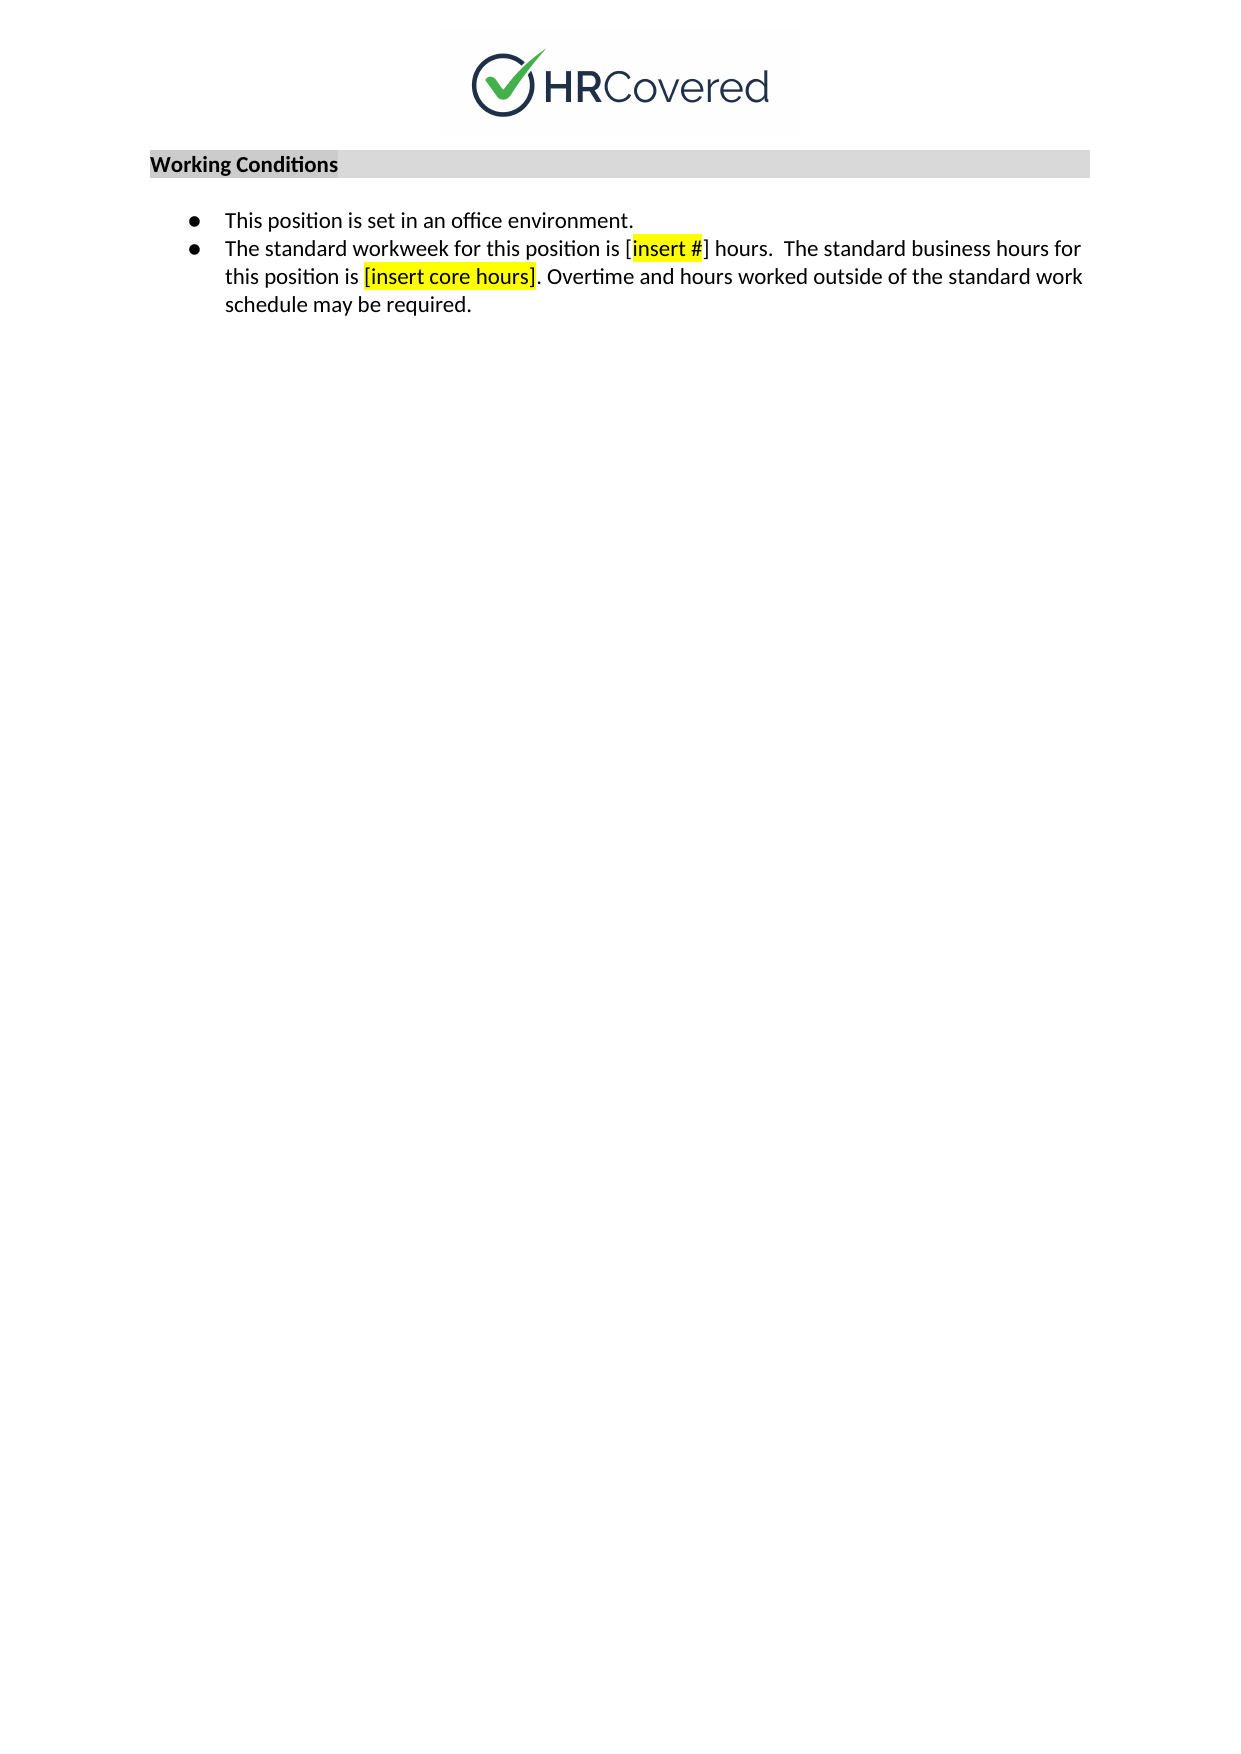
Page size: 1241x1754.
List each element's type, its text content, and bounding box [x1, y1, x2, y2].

list The standard workweek for this position is [insert #] hours. The standard business hours for this position is [insert core hours]. Overtime and hours worked outside of the standard work schedule may be required. [472, 234, 1090, 318]
list This position is set in an office environment. [187, 206, 1090, 234]
text Working Conditions [338, 150, 1090, 178]
list The standard workweek for this position is [insert #] hours. The standard business hours for this position is [insert core hours]. Overtime and hours worked outside of the standard work schedule may be required. [187, 234, 633, 318]
picture [439, 29, 801, 136]
